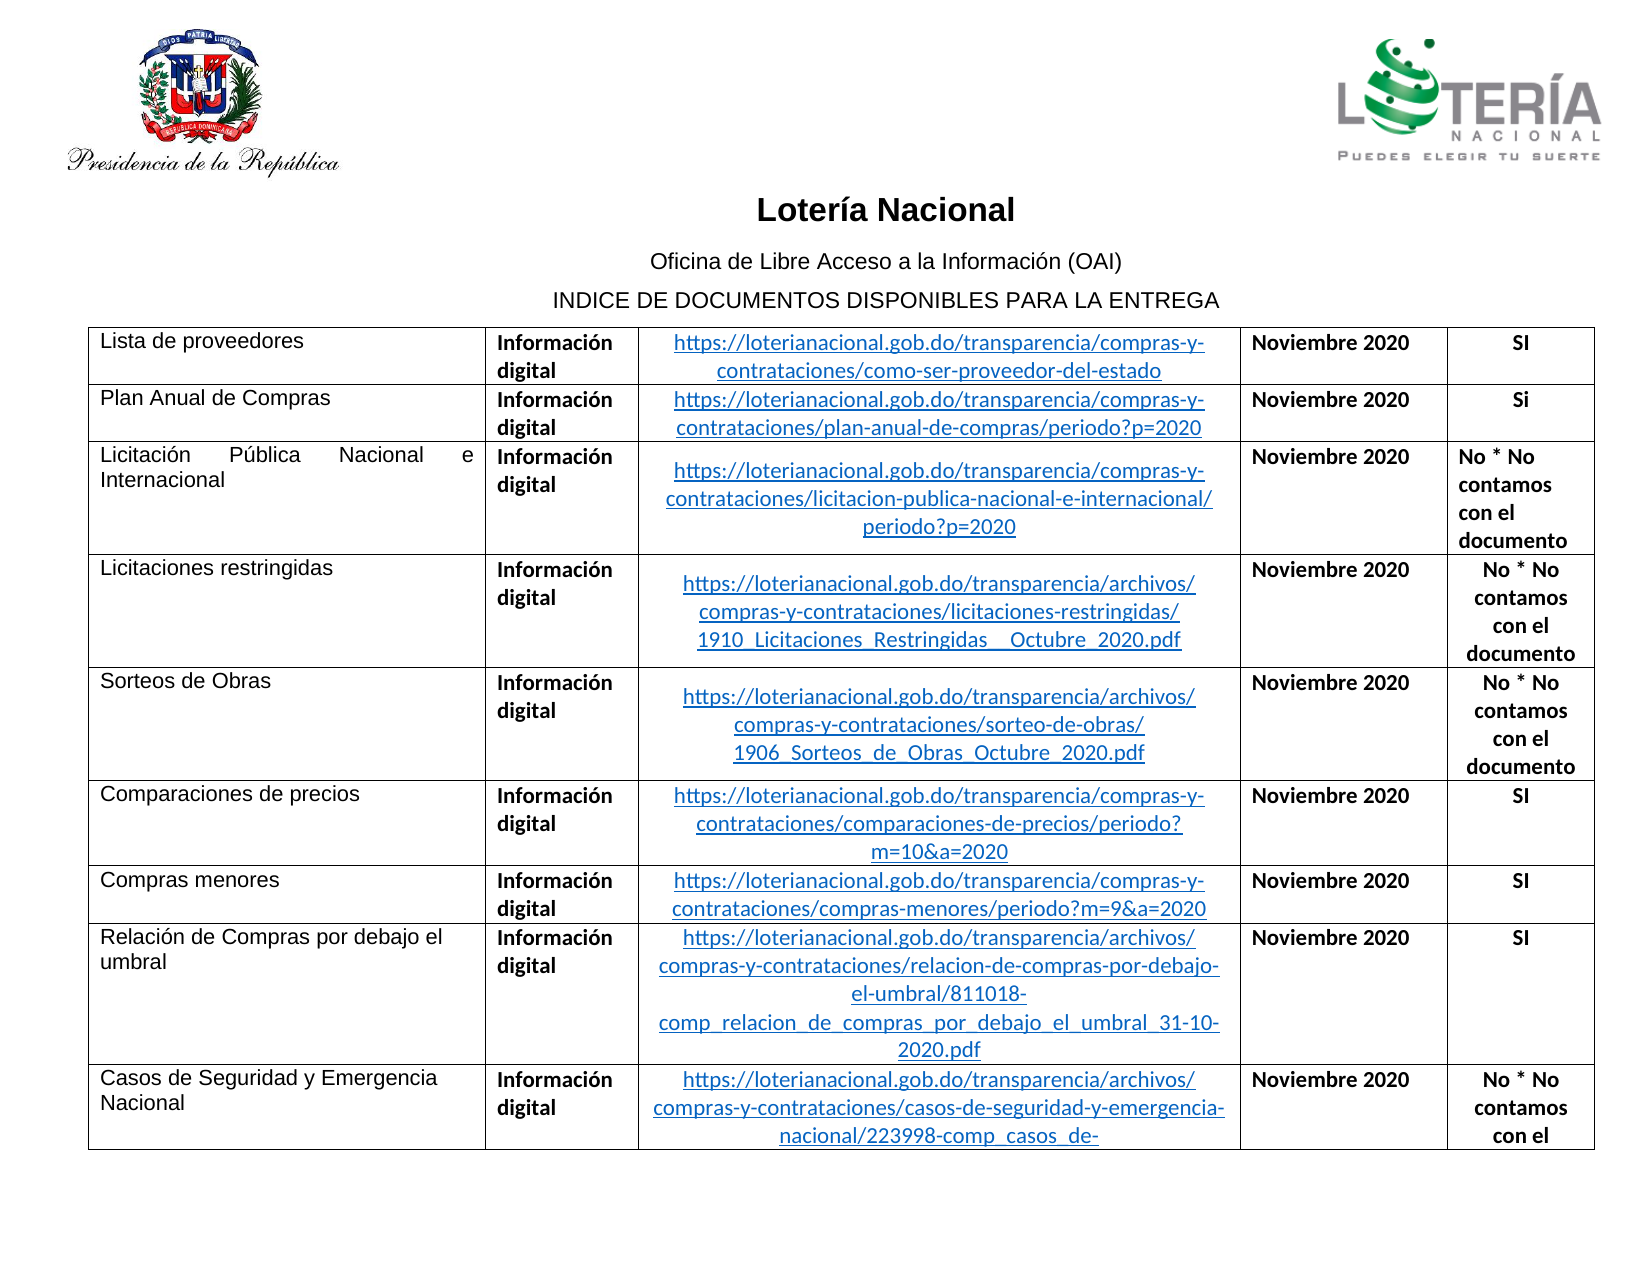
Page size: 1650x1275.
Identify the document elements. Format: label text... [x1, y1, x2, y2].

table_cell https://loterianacional.gob.do/transparencia/archivos/compras-y-contrataciones/sorteo-de-obras/1906_Sorteos_de_Obras_Octubre_2020.pdf [639, 668, 1240, 780]
table_cell Información digital [486, 866, 638, 922]
table_cell Noviembre 2020 [1241, 442, 1447, 554]
table_cell SI [1448, 866, 1594, 922]
table_cell Sorteos de Obras [89, 668, 485, 780]
table_cell No * No contamos con el documento [1448, 668, 1594, 780]
table_cell Información digital [486, 385, 638, 441]
table_cell SI [1448, 781, 1594, 865]
table_cell Información digital [486, 668, 638, 780]
table_cell https://loterianacional.gob.do/transparencia/compras-y-contrataciones/licitacion-publica-nacional-e-internacional/periodo?p=2020 [639, 442, 1240, 554]
table_cell https://loterianacional.gob.do/transparencia/archivos/compras-y-contrataciones/licitaciones-restringidas/1910_Licitaciones_Restringidas__Octubre_2020.pdf [639, 555, 1240, 667]
table_cell SI [1448, 328, 1594, 384]
table_cell No * No contamos con el documento [1448, 442, 1594, 554]
table_cell Licitaciones restringidas [89, 555, 485, 667]
table_cell Noviembre 2020 [1241, 781, 1447, 865]
table_cell https://loterianacional.gob.do/transparencia/compras-y-contrataciones/plan-anual-de-compras/periodo?p=2020 [639, 385, 1240, 441]
picture [1338, 39, 1615, 171]
table_cell Noviembre 2020 [1241, 866, 1447, 922]
table_cell Casos de Seguridad y Emergencia Nacional [89, 1065, 485, 1149]
table_cell Noviembre 2020 [1241, 668, 1447, 780]
table_cell Información digital [486, 555, 638, 667]
table_cell Comparaciones de precios [89, 781, 485, 865]
picture [67, 29, 345, 187]
table_cell Noviembre 2020 [1241, 924, 1447, 1064]
table_cell No * No contamos con el documento [1448, 1065, 1594, 1149]
table_cell Información digital [486, 924, 638, 1064]
table_cell Información digital [486, 328, 638, 384]
table_cell https://loterianacional.gob.do/transparencia/archivos/compras-y-contrataciones/relacion-de-compras-por-debajo-el-umbral/811018-comp_relacion_de_compras_por_debajo_el_umbral_31-10-2020.pdf [639, 924, 1240, 1064]
table_cell Compras menores [89, 866, 485, 922]
table_cell Si [1448, 385, 1594, 441]
table_cell Información digital [486, 1065, 638, 1149]
table_cell No * No contamos con el documento [1448, 555, 1594, 667]
table_cell Noviembre 2020 [1241, 328, 1447, 384]
table_cell Licitación Pública Nacional e Internacional [89, 442, 485, 554]
table_cell https://loterianacional.gob.do/transparencia/compras-y-contrataciones/compras-menores/periodo?m=9&a=2020 [639, 866, 1240, 922]
table_cell https://loterianacional.gob.do/transparencia/compras-y-contrataciones/como-ser-proveedor-del-estado [639, 328, 1240, 384]
table_cell Noviembre 2020 [1241, 1065, 1447, 1149]
table_cell Plan Anual de Compras [89, 385, 485, 441]
table_cell Información digital [486, 442, 638, 554]
table_cell Noviembre 2020 [1241, 385, 1447, 441]
table_cell Noviembre 2020 [1241, 555, 1447, 667]
table_cell SI [1448, 924, 1594, 1064]
table_cell Relación de Compras por debajo el umbral [89, 924, 485, 1064]
table_cell Lista de proveedores [89, 328, 485, 384]
table_cell https://loterianacional.gob.do/transparencia/compras-y-contrataciones/comparaciones-de-precios/periodo?m=10&a=2020 [639, 781, 1240, 865]
table_cell Información digital [486, 781, 638, 865]
